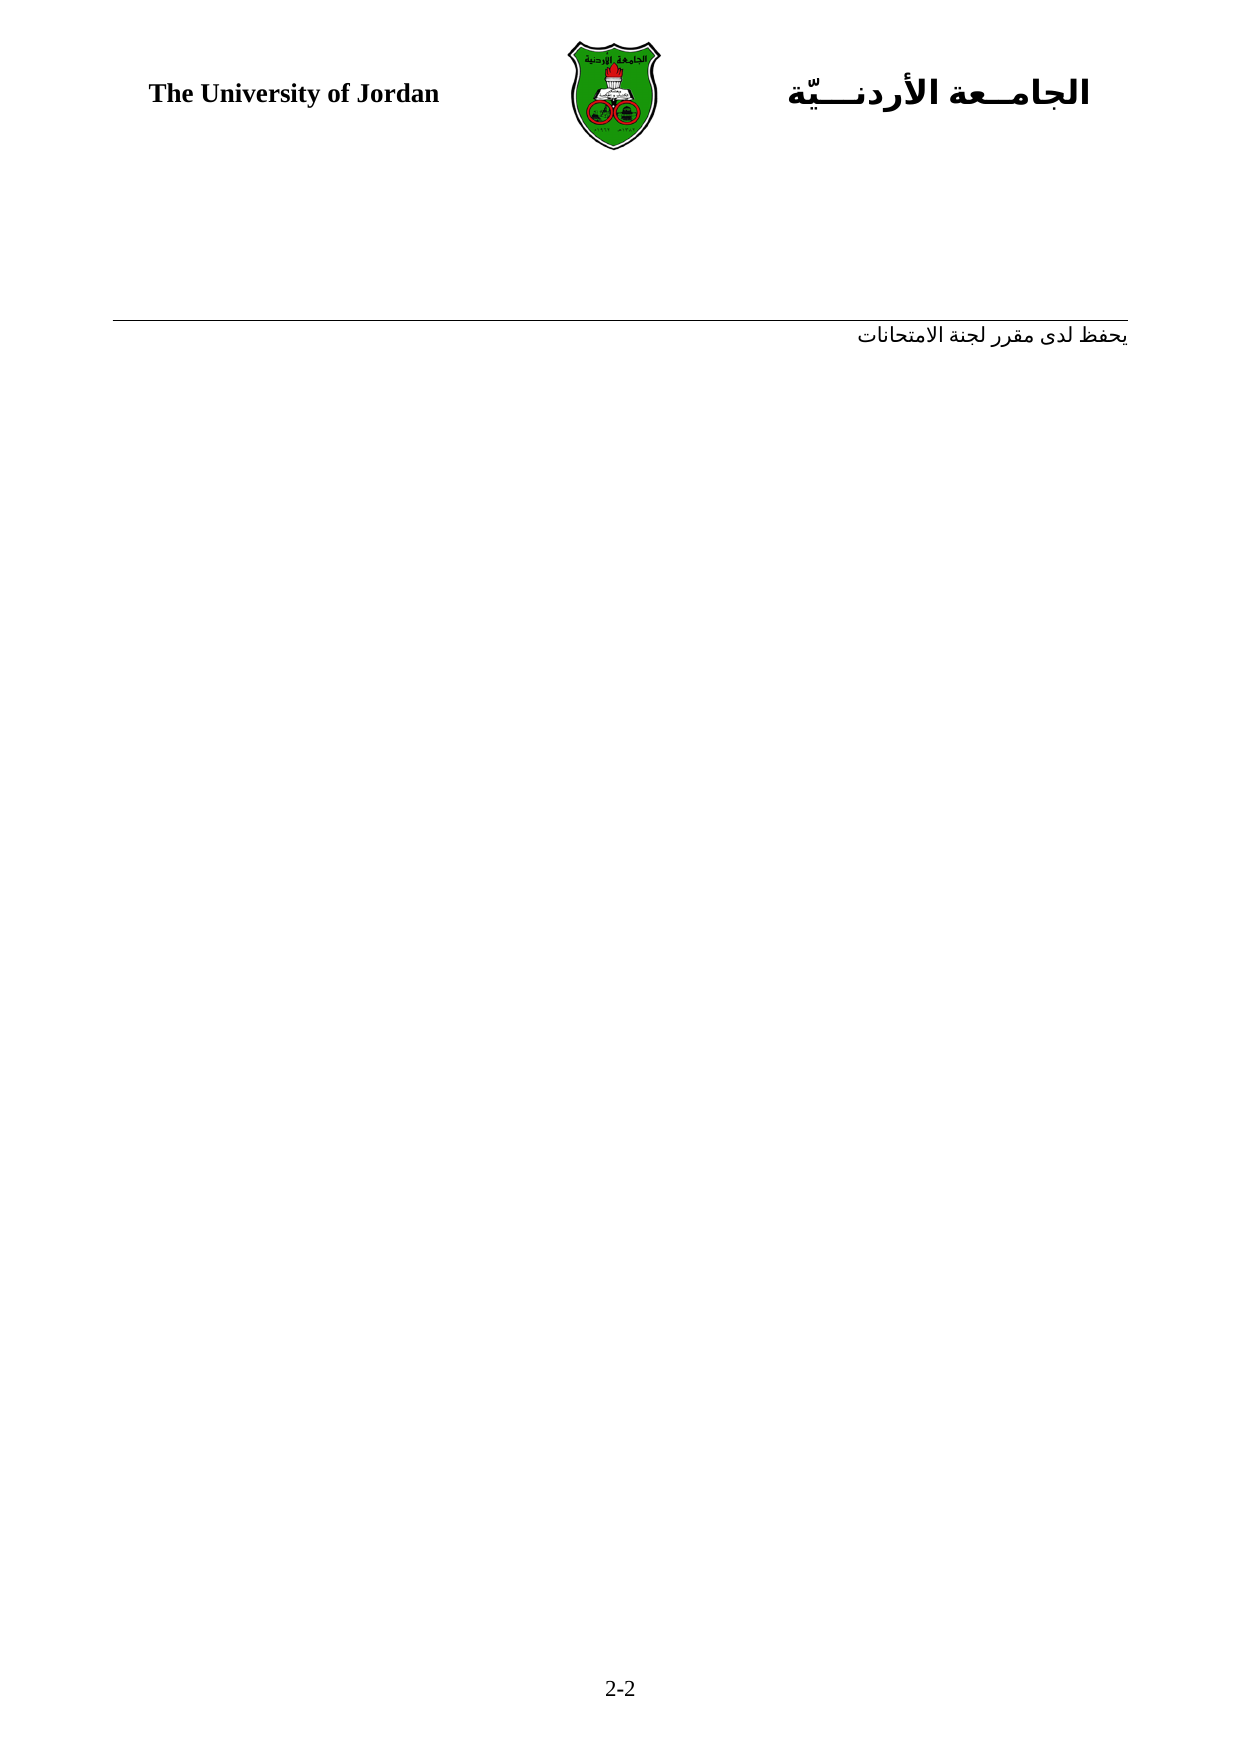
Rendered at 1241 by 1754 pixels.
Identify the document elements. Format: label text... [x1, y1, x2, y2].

text يحفظ لدى مقرر لجنة الامتحانات [112, 321, 1128, 347]
picture [558, 30, 667, 155]
